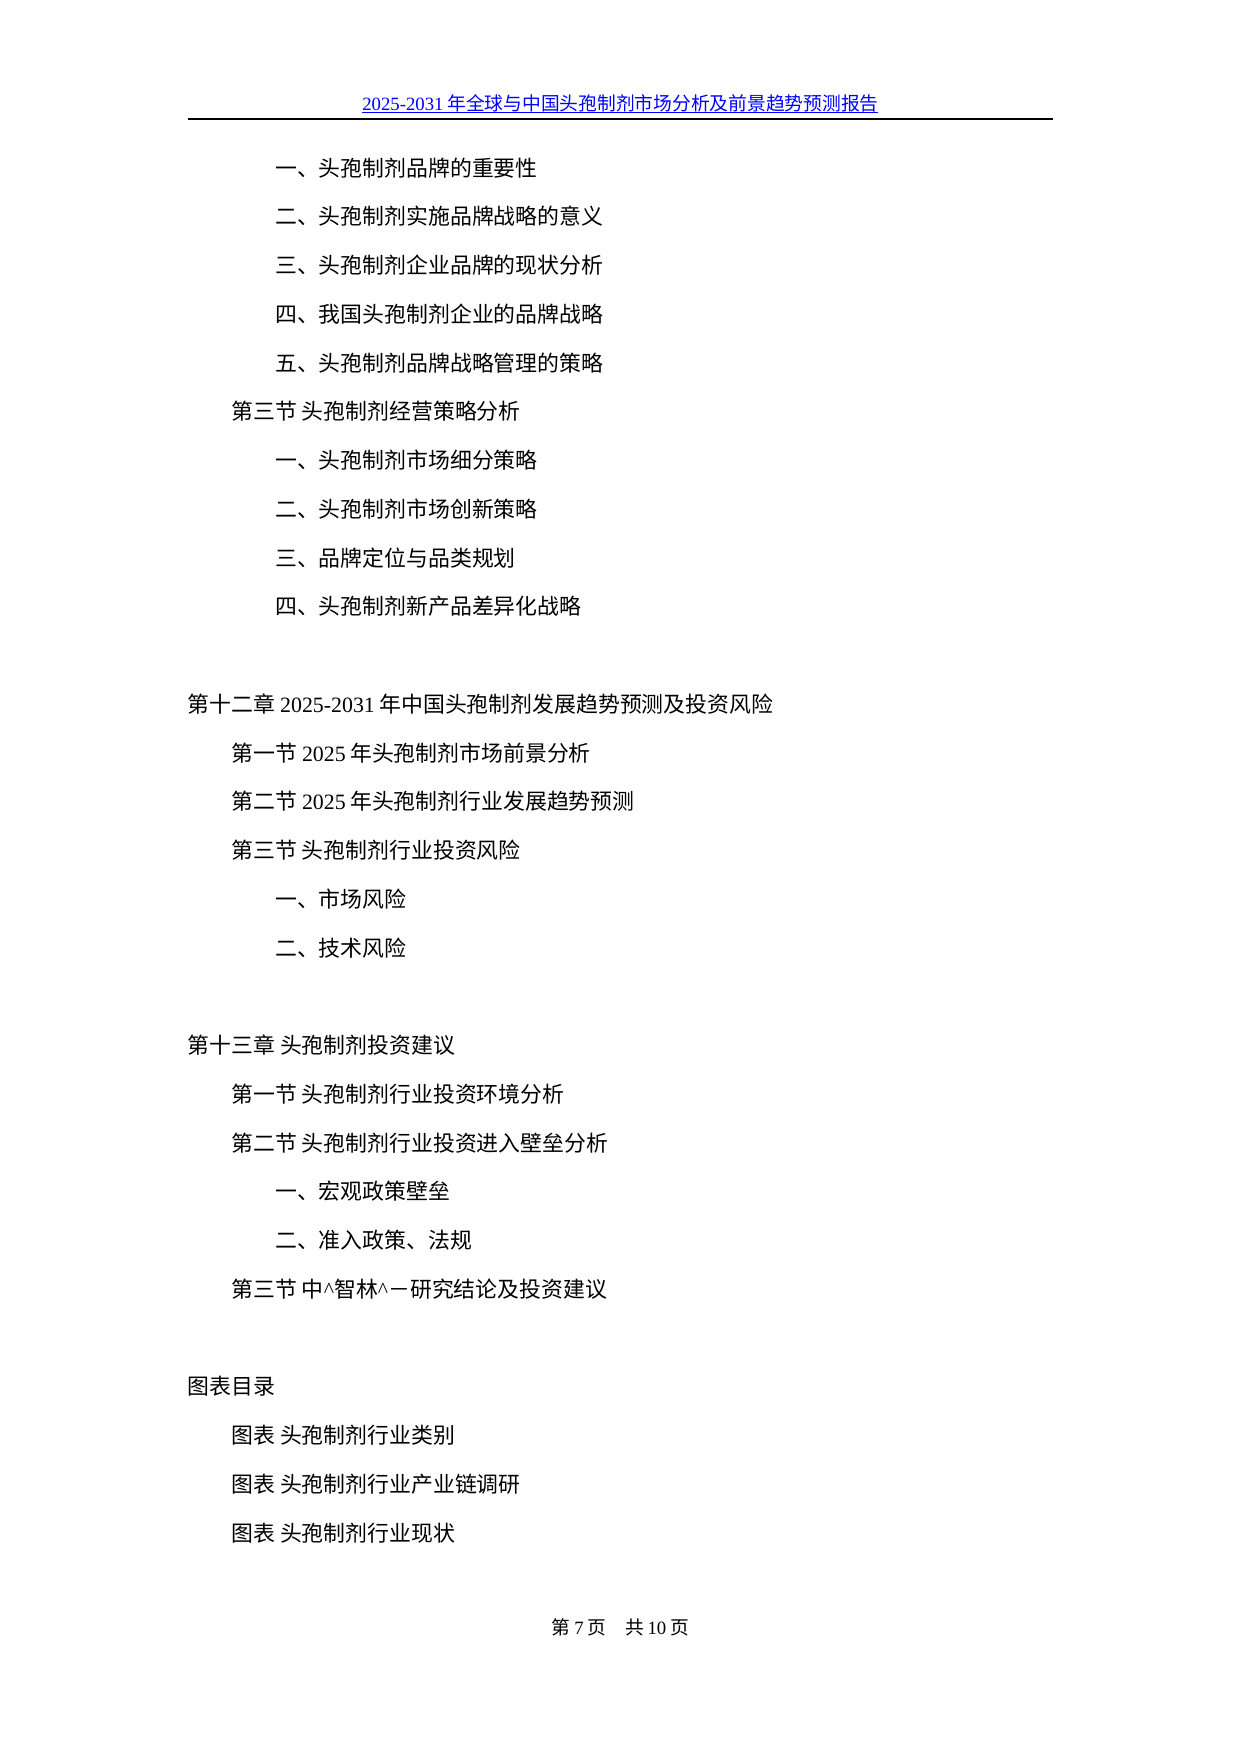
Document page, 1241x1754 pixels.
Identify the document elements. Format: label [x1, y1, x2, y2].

text [187, 150, 1053, 1548]
